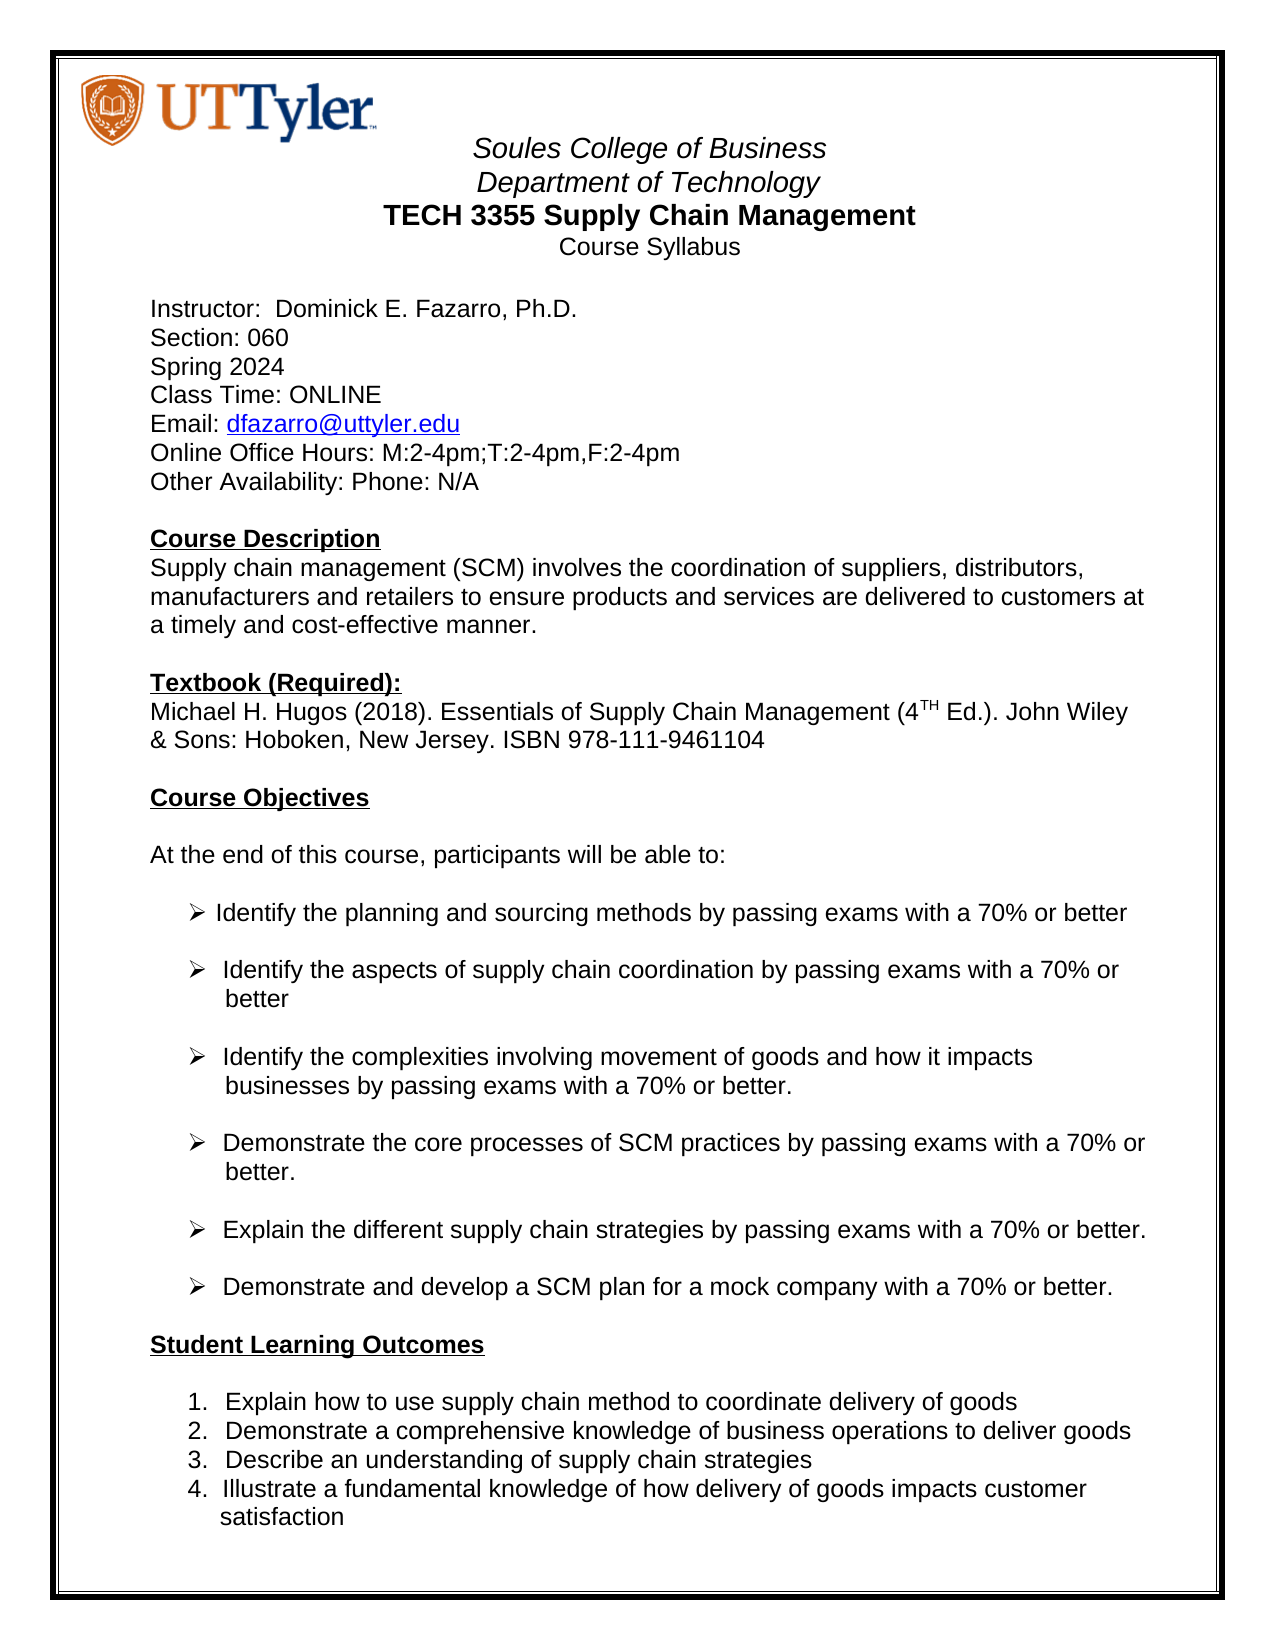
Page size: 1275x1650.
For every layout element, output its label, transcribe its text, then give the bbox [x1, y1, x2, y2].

picture [81, 75, 394, 148]
text Supply chain management (SCM) involves the coordination of suppliers, distributors, manufacturers and retailers to ensure products and services are delivered to customers at a timely and cost-effective manner. [150, 553, 1149, 639]
list Demonstrate a comprehensive knowledge of business operations to deliver goods [187, 1416, 1149, 1445]
list Demonstrate and develop a SCM plan for a mock company with a 70% or better. [187, 1272, 1149, 1301]
text Spring 2024 [150, 352, 1149, 380]
text Course Description [150, 524, 1149, 553]
list Identify the aspects of supply chain coordination by passing exams with a 70% or better [187, 956, 1149, 1013]
text At the end of this course, participants will be able to: [150, 840, 1149, 869]
text Email: dfazarro@uttyler.edu [150, 409, 1149, 438]
text Michael H. Hugos (2018). Essentials of Supply Chain Management (4TH Ed.). John Wiley & Sons: Hoboken, New Jersey. ISBN 978-111-9461104 [150, 697, 1149, 754]
list Describe an understanding of supply chain strategies [187, 1445, 1149, 1473]
text Class Time: ONLINE [150, 380, 1149, 409]
text 4. Illustrate a fundamental knowledge of how delivery of goods impacts customer [187, 1473, 1149, 1502]
list Identify the planning and sourcing methods by passing exams with a 70% or better [187, 898, 1149, 927]
text Section: 060 [150, 323, 1149, 352]
list Explain how to use supply chain method to coordinate delivery of goods [187, 1387, 1149, 1416]
list Explain the different supply chain strategies by passing exams with a 70% or better. [187, 1214, 1149, 1243]
list Demonstrate the core processes of SCM practices by passing exams with a 70% or better. [187, 1128, 1149, 1186]
text Online Office Hours: M:2-4pm;T:2-4pm,F:2-4pm [150, 438, 1149, 467]
text Student Learning Outcomes [150, 1330, 1149, 1358]
text Other Availability: Phone: N/A [150, 467, 1149, 495]
subtitle Department of Technology [150, 165, 1149, 198]
text Instructor: Dominick E. Fazarro, Ph.D. [150, 294, 1149, 323]
list Identify the complexities involving movement of goods and how it impacts businesses by passing exams with a 70% or better. [187, 1042, 1149, 1099]
text Course Objectives [150, 783, 1149, 812]
text satisfaction [150, 1502, 1149, 1531]
title Soules College of Business [150, 131, 1149, 165]
text TECH 3355 Supply Chain Management [150, 198, 1149, 232]
text Course Syllabus [150, 232, 1149, 261]
text Textbook (Required): [150, 668, 1149, 697]
